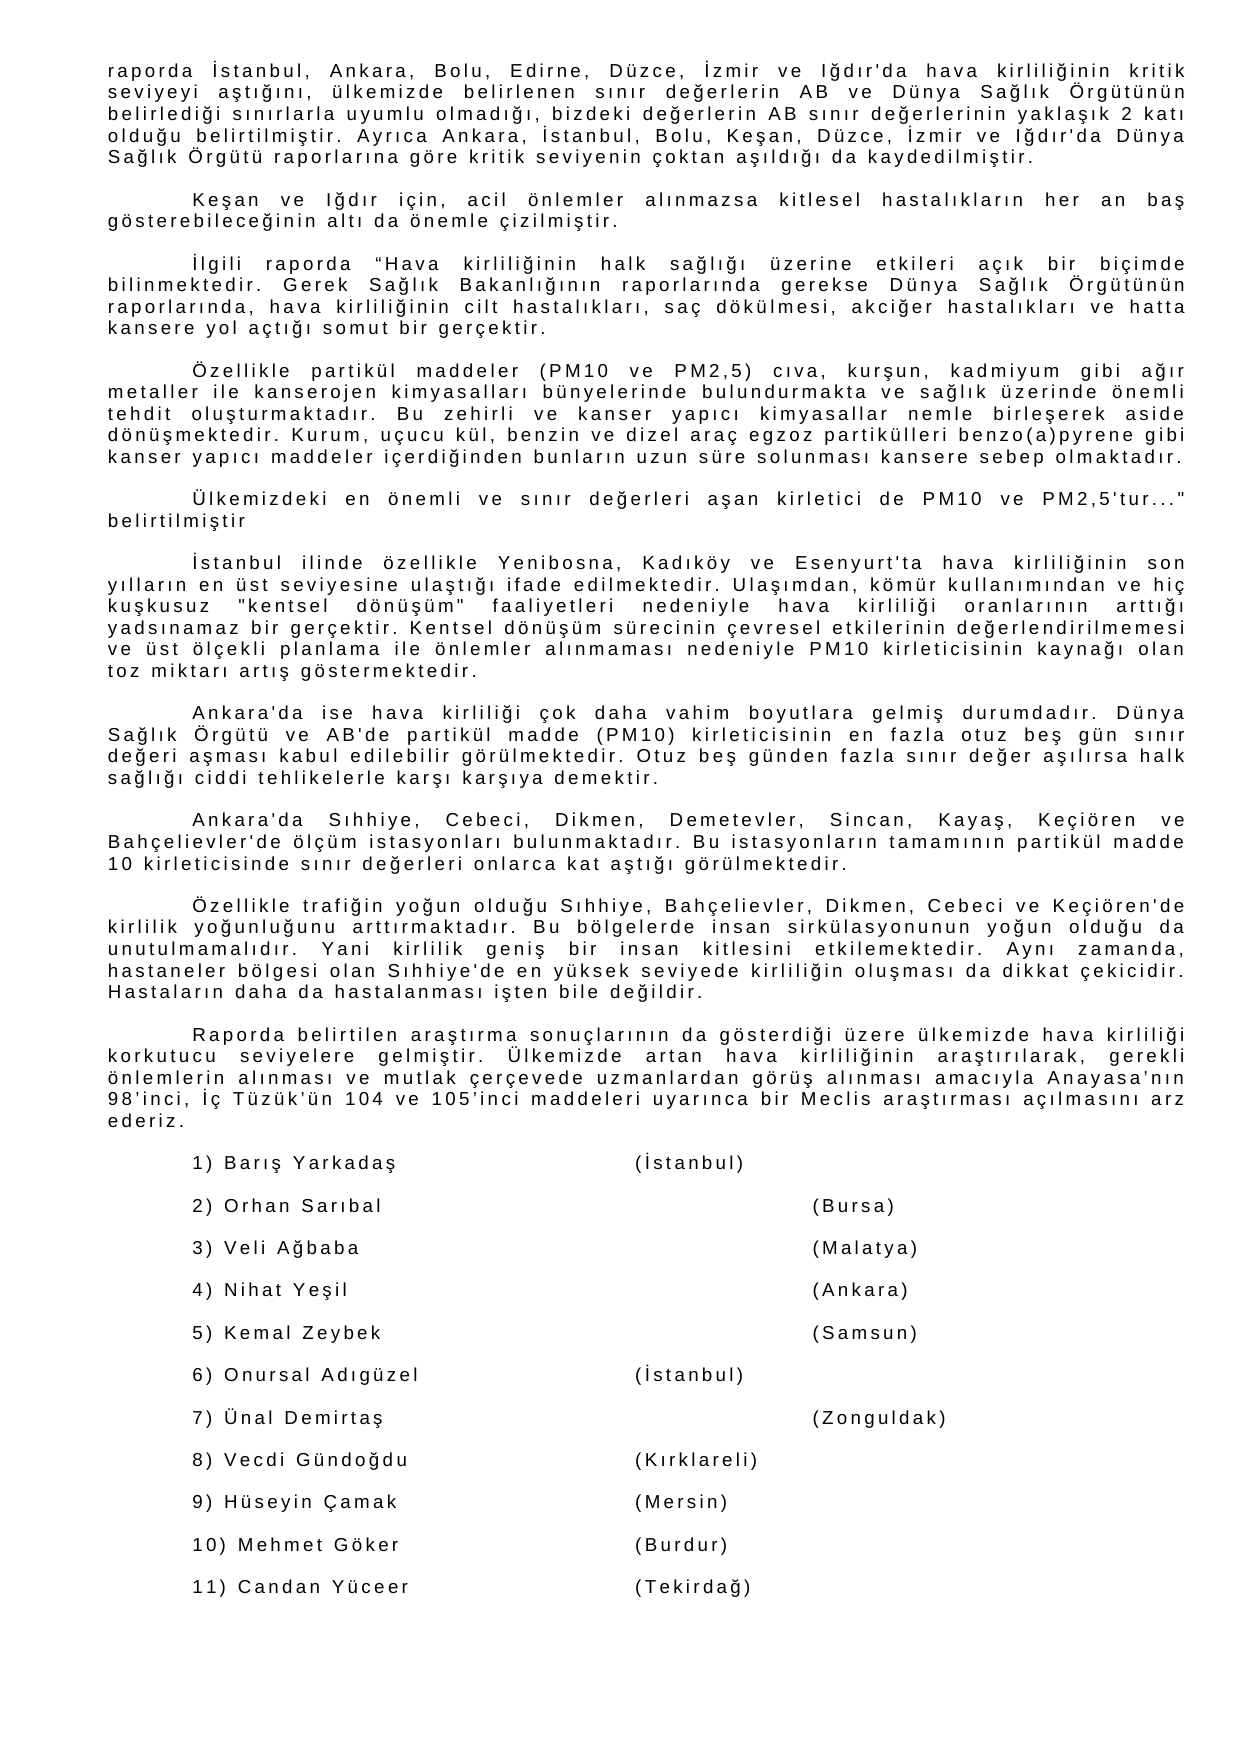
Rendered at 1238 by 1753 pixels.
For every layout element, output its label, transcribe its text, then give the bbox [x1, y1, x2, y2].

text İlgili raporda “Hava kirliliğinin halk sağlığı üzerine etkileri açık bir biçimde bilinmektedir. Gerek Sağlık Bakanlığının raporlarında gerekse Dünya Sağlık Örgütünün raporlarında, hava kirliliğinin cilt hastalıkları, saç dökülmesi, akciğer hastalıkları ve hatta kansere yol açtığı somut bir gerçektir. [108, 252, 1186, 338]
text 3) Veli Ağbaba (Malatya) [108, 1237, 1186, 1258]
text 7) Ünal Demirtaş (Zonguldak) [108, 1406, 1186, 1428]
text Özellikle partikül maddeler (PM10 ve PM2,5) cıva, kurşun, kadmiyum gibi ağır metaller ile kanserojen kimyasalları bünyelerinde bulundurmakta ve sağlık üzerinde önemli tehdit oluşturmaktadır. Bu zehirli ve kanser yapıcı kimyasallar nemle birleşerek aside dönüşmektedir. Kurum, uçucu kül, benzin ve dizel araç egzoz partikülleri benzo(a)pyrene gibi kanser yapıcı maddeler içerdiğinden bunların uzun süre solunması kansere sebep olmaktadır. [108, 359, 1186, 467]
text Ülkemizdeki en önemli ve sınır değerleri aşan kirletici de PM10 ve PM2,5'tur..." belirtilmiştir [108, 488, 1186, 531]
text 1) Barış Yarkadaş (İstanbul) [108, 1152, 1186, 1174]
text Ankara'da Sıhhiye, Cebeci, Dikmen, Demetevler, Sincan, Kayaş, Keçiören ve Bahçelievler'de ölçüm istasyonları bulunmaktadır. Bu istasyonların tamamının partikül madde 10 kirleticisinde sınır değerleri onlarca kat aştığı görülmektedir. [108, 809, 1186, 874]
text Özellikle trafiğin yoğun olduğu Sıhhiye, Bahçelievler, Dikmen, Cebeci ve Keçiören'de kirlilik yoğunluğunu arttırmaktadır. Bu bölgelerde insan sirkülasyonunun yoğun olduğu da unutulmamalıdır. Yani kirlilik geniş bir insan kitlesini etkilemektedir. Aynı zamanda, hastaneler bölgesi olan Sıhhiye'de en yüksek seviyede kirliliğin oluşması da dikkat çekicidir. Hastaların daha da hastalanması işten bile değildir. [108, 895, 1186, 1003]
text 9) Hüseyin Çamak (Mersin) [108, 1491, 1186, 1513]
text 10) Mehmet Göker (Burdur) [108, 1534, 1186, 1555]
text Keşan ve Iğdır için, acil önlemler alınmazsa kitlesel hastalıkların her an baş gösterebileceğinin altı da önemle çizilmiştir. [108, 188, 1186, 231]
text 8) Vecdi Gündoğdu (Kırklareli) [108, 1449, 1186, 1470]
text 6) Onursal Adıgüzel (İstanbul) [108, 1364, 1186, 1386]
text Ankara'da ise hava kirliliği çok daha vahim boyutlara gelmiş durumdadır. Dünya Sağlık Örgütü ve AB'de partikül madde (PM10) kirleticisinin en fazla otuz beş gün sınır değeri aşması kabul edilebilir görülmektedir. Otuz beş günden fazla sınır değer aşılırsa halk sağlığı ciddi tehlikelerle karşı karşıya demektir. [108, 702, 1186, 788]
text 2) Orhan Sarıbal (Bursa) [108, 1194, 1186, 1216]
text İstanbul ilinde özellikle Yenibosna, Kadıköy ve Esenyurt'ta hava kirliliğinin son yılların en üst seviyesine ulaştığı ifade edilmektedir. Ulaşımdan, kömür kullanımından ve hiç kuşkusuz "kentsel dönüşüm" faaliyetleri nedeniyle hava kirliliği oranlarının arttığı yadsınamaz bir gerçektir. Kentsel dönüşüm sürecinin çevresel etkilerinin değerlendirilmemesi ve üst ölçekli planlama ile önlemler alınmaması nedeniyle PM10 kirleticisinin kaynağı olan toz miktarı artış göstermektedir. [108, 552, 1186, 681]
text 5) Kemal Zeybek (Samsun) [108, 1322, 1186, 1343]
text Raporda belirtilen araştırma sonuçlarının da gösterdiği üzere ülkemizde hava kirliliği korkutucu seviyelere gelmiştir. Ülkemizde artan hava kirliliğinin araştırılarak, gerekli önlemlerin alınması ve mutlak çerçevede uzmanlardan görüş alınması amacıyla Anayasa’nın 98’inci, İç Tüzük’ün 104 ve 105’inci maddeleri uyarınca bir Meclis araştırması açılmasını arz ederiz. [108, 1023, 1186, 1131]
text 11) Candan Yüceer (Tekirdağ) [108, 1576, 1186, 1598]
text 4) Nihat Yeşil (Ankara) [108, 1279, 1186, 1301]
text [108, 60, 1186, 167]
